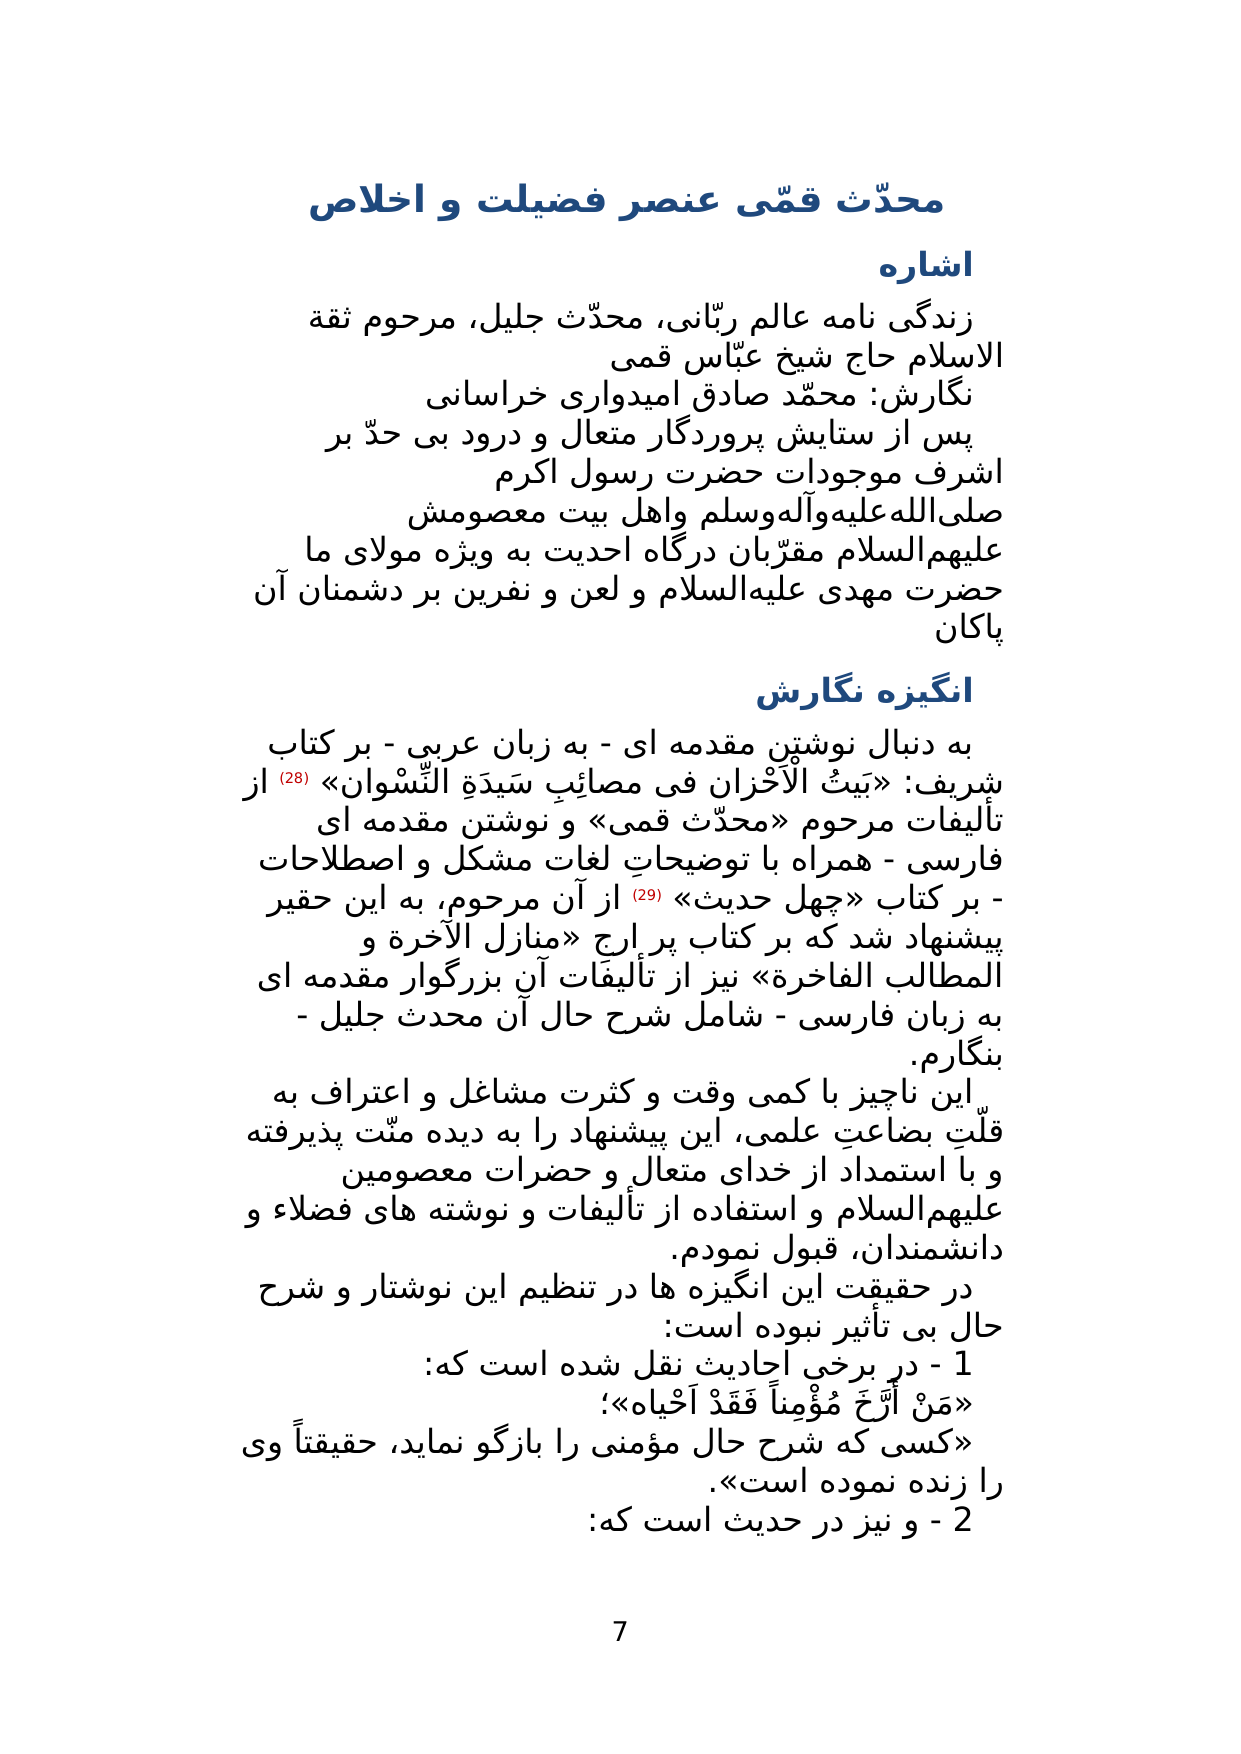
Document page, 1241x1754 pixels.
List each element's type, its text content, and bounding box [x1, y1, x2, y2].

text این ناچیز با کمی وقت و کثرت مشاغل و اعتراف به قلّتِ بضاعتِ علمی، این پیشنهاد را به دیده منّت پذیرفته و با استمداد از خدای متعال و حضرات معصومین عليهم‌السلام و استفاده از تألیفات و نوشته های فضلاء و دانشمندان، قبول نمودم. [236, 1073, 1004, 1267]
text پس از ستایش پروردگار متعال و درود بی حدّ بر اشرف موجودات حضرت رسول اکرم صلى‌الله‌عليه‌وآله‌وسلم واهل بیت معصومش عليهم‌السلام مقرّبان درگاه احدیت به ویژه مولای ما حضرت مهدی عليه‌السلام و لعن و نفرین بر دشمنان آن پاکان [236, 414, 1004, 647]
text در حقیقت این انگیزه ها در تنظیم این نوشتار و شرح حال بی تأثیر نبوده است: [236, 1267, 1004, 1345]
subtitle محدّث قمّی عنصر فضیلت و اخلاص [236, 177, 1004, 221]
subtitle انگیزه نگارش [236, 672, 1004, 711]
text زندگی نامه عالم ربّانی، محدّث جلیل، مرحوم ثقة الاسلام حاج شیخ عبّاس قمی [236, 297, 1004, 375]
text 2 - و نیز در حدیث است که: [236, 1500, 1004, 1539]
text «مَنْ أَرَّخَ مُؤْمِناً فَقَدْ اَحْیاه»؛ [236, 1384, 1004, 1423]
text «کسی که شرح حال مؤمنی را بازگو نماید، حقیقتاً وی را زنده نموده است». [236, 1423, 1004, 1500]
text نگارش: محمّد صادق امیدواری خراسانی [236, 375, 1004, 414]
text به دنبال نوشتن مقدمه ای - به زبان عربی - بر کتاب شریف: «بَیتُ الْاَحْزان فی مصائِبِ سَیدَةِ النِّسْوان» (28) از تألیفات مرحوم «محدّث قمی» و نوشتن مقدمه ای فارسی - همراه با توضیحاتِ لغات مشکل و اصطلاحات - بر کتاب «چهل حدیث» (29) از آن مرحوم، به این حقیر پیشنهاد شد که بر کتاب پر ارجِ «منازل الآخرة و المطالب الفاخرة» نیز از تألیفات آن بزرگوار مقدمه ای به زبان فارسی - شامل شرح حال آن محدث جلیل - بنگارم. [236, 723, 1004, 1073]
subtitle اشاره [236, 246, 1004, 285]
text 1 - در برخی احادیث نقل شده است که: [236, 1345, 1004, 1384]
